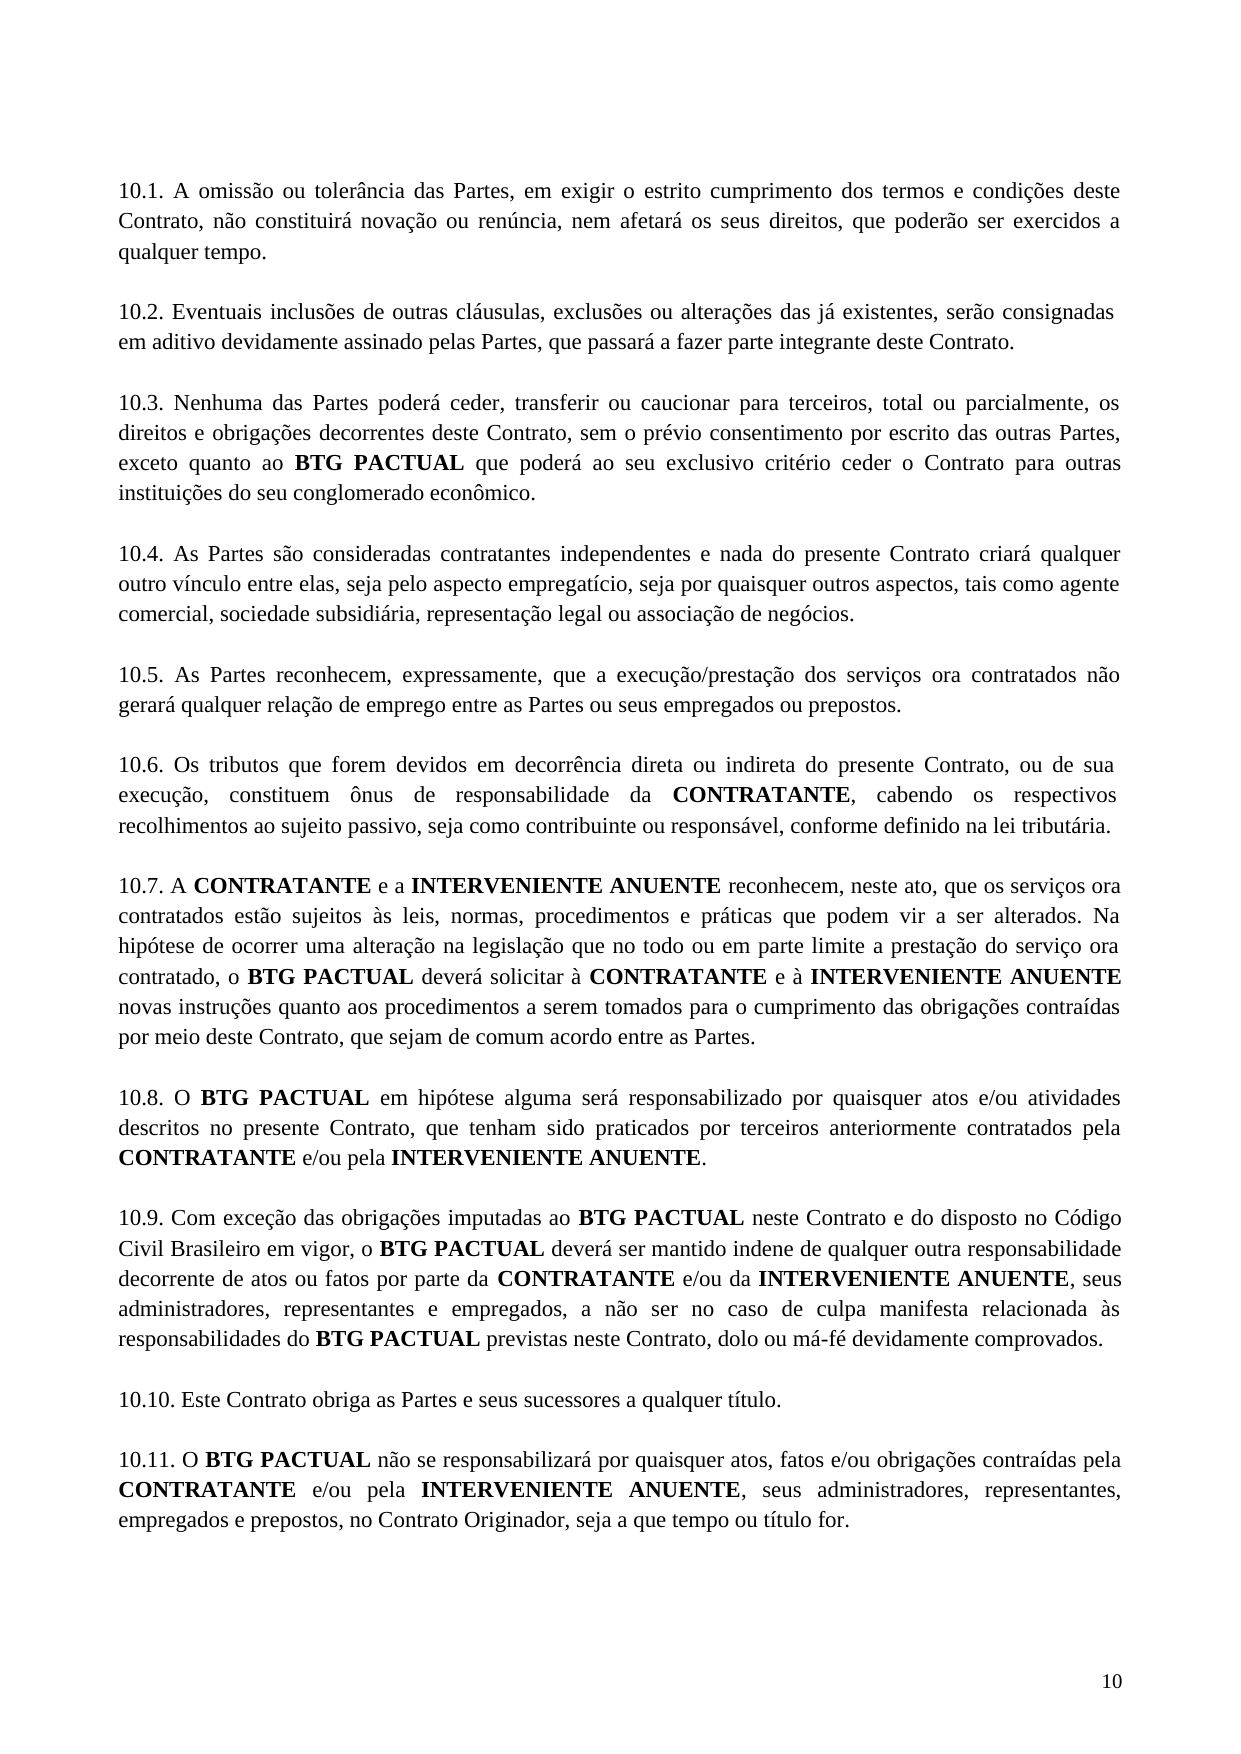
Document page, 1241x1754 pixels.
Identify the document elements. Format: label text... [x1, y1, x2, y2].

text 10.1. A omissão ou tolerância das Partes, em exigir o estrito cumprimento dos termos e condições deste Contrato, não constituirá novação ou renúncia, nem afetará os seus direitos, que poderão ser exercidos a qualquer tempo. [118, 177, 1122, 264]
text 10.8. O BTG PACTUAL em hipótese alguma será responsabilizado por quaisquer atos e/ou atividades descritos no presente Contrato, que tenham sido praticados por terceiros anteriormente contratados pela CONTRATANTE e/ou pela INTERVENIENTE ANUENTE. [118, 1083, 1122, 1170]
text 10.2. Eventuais inclusões de outras cláusulas, exclusões ou alterações das já existentes, serão consignadas em aditivo devidamente assinado pelas Partes, que passará a fazer parte integrante deste Contrato. [118, 298, 1117, 355]
text 10.3. Nenhuma das Partes poderá ceder, transferir ou caucionar para terceiros, total ou parcialmente, os direitos e obrigações decorrentes deste Contrato, sem o prévio consentimento por escrito das outras Partes, exceto quanto ao BTG PACTUAL que poderá ao seu exclusivo critério ceder o Contrato para outras instituições do seu conglomerado econômico. [118, 389, 1122, 506]
text 10.7. A CONTRATANTE e a INTERVENIENTE ANUENTE reconhecem, neste ato, que os serviços ora contratados estão sujeitos às leis, normas, procedimentos e práticas que podem vir a ser alterados. Na hipótese de ocorrer uma alteração na legislação que no todo ou em parte limite a prestação do serviço ora contratado, o BTG PACTUAL deverá solicitar à CONTRATANTE e à INTERVENIENTE ANUENTE novas instruções quanto aos procedimentos a serem tomados para o cumprimento das obrigações contraídas por meio deste Contrato, que sejam de comum acordo entre as Partes. [118, 872, 1122, 1049]
text 10.11. O BTG PACTUAL não se responsabilizará por quaisquer atos, fatos e/ou obrigações contraídas pela CONTRATANTE e/ou pela INTERVENIENTE ANUENTE, seus administradores, representantes, empregados e prepostos, no Contrato Originador, seja a que tempo ou título for. [118, 1446, 1122, 1533]
text 10.10. Este Contrato obriga as Partes e seus sucessores a qualquer título. [118, 1386, 1122, 1412]
text 10.4. As Partes são consideradas contratantes independentes e nada do presente Contrato criará qualquer outro vínculo entre elas, seja pelo aspecto empregatício, seja por quaisquer outros aspectos, tais como agente comercial, sociedade subsidiária, representação legal ou associação de negócios. [118, 540, 1122, 627]
text 10.6. Os tributos que forem devidos em decorrência direta ou indireta do presente Contrato, ou de sua execução, constituem ônus de responsabilidade da CONTRATANTE, cabendo os respectivos recolhimentos ao sujeito passivo, seja como contribuinte ou responsável, conforme definido na lei tributária. [118, 751, 1117, 838]
text 10.5. As Partes reconhecem, expressamente, que a execução/prestação dos serviços ora contratados não gerará qualquer relação de emprego entre as Partes ou seus empregados ou prepostos. [118, 661, 1122, 717]
text 10.9. Com exceção das obrigações imputadas ao BTG PACTUAL neste Contrato e do disposto no Código Civil Brasileiro em vigor, o BTG PACTUAL deverá ser mantido indene de qualquer outra responsabilidade decorrente de atos ou fatos por parte da CONTRATANTE e/ou da INTERVENIENTE ANUENTE, seus administradores, representantes e empregados, a não ser no caso de culpa manifesta relacionada às responsabilidades do BTG PACTUAL previstas neste Contrato, dolo ou má-fé devidamente comprovados. [118, 1204, 1122, 1352]
